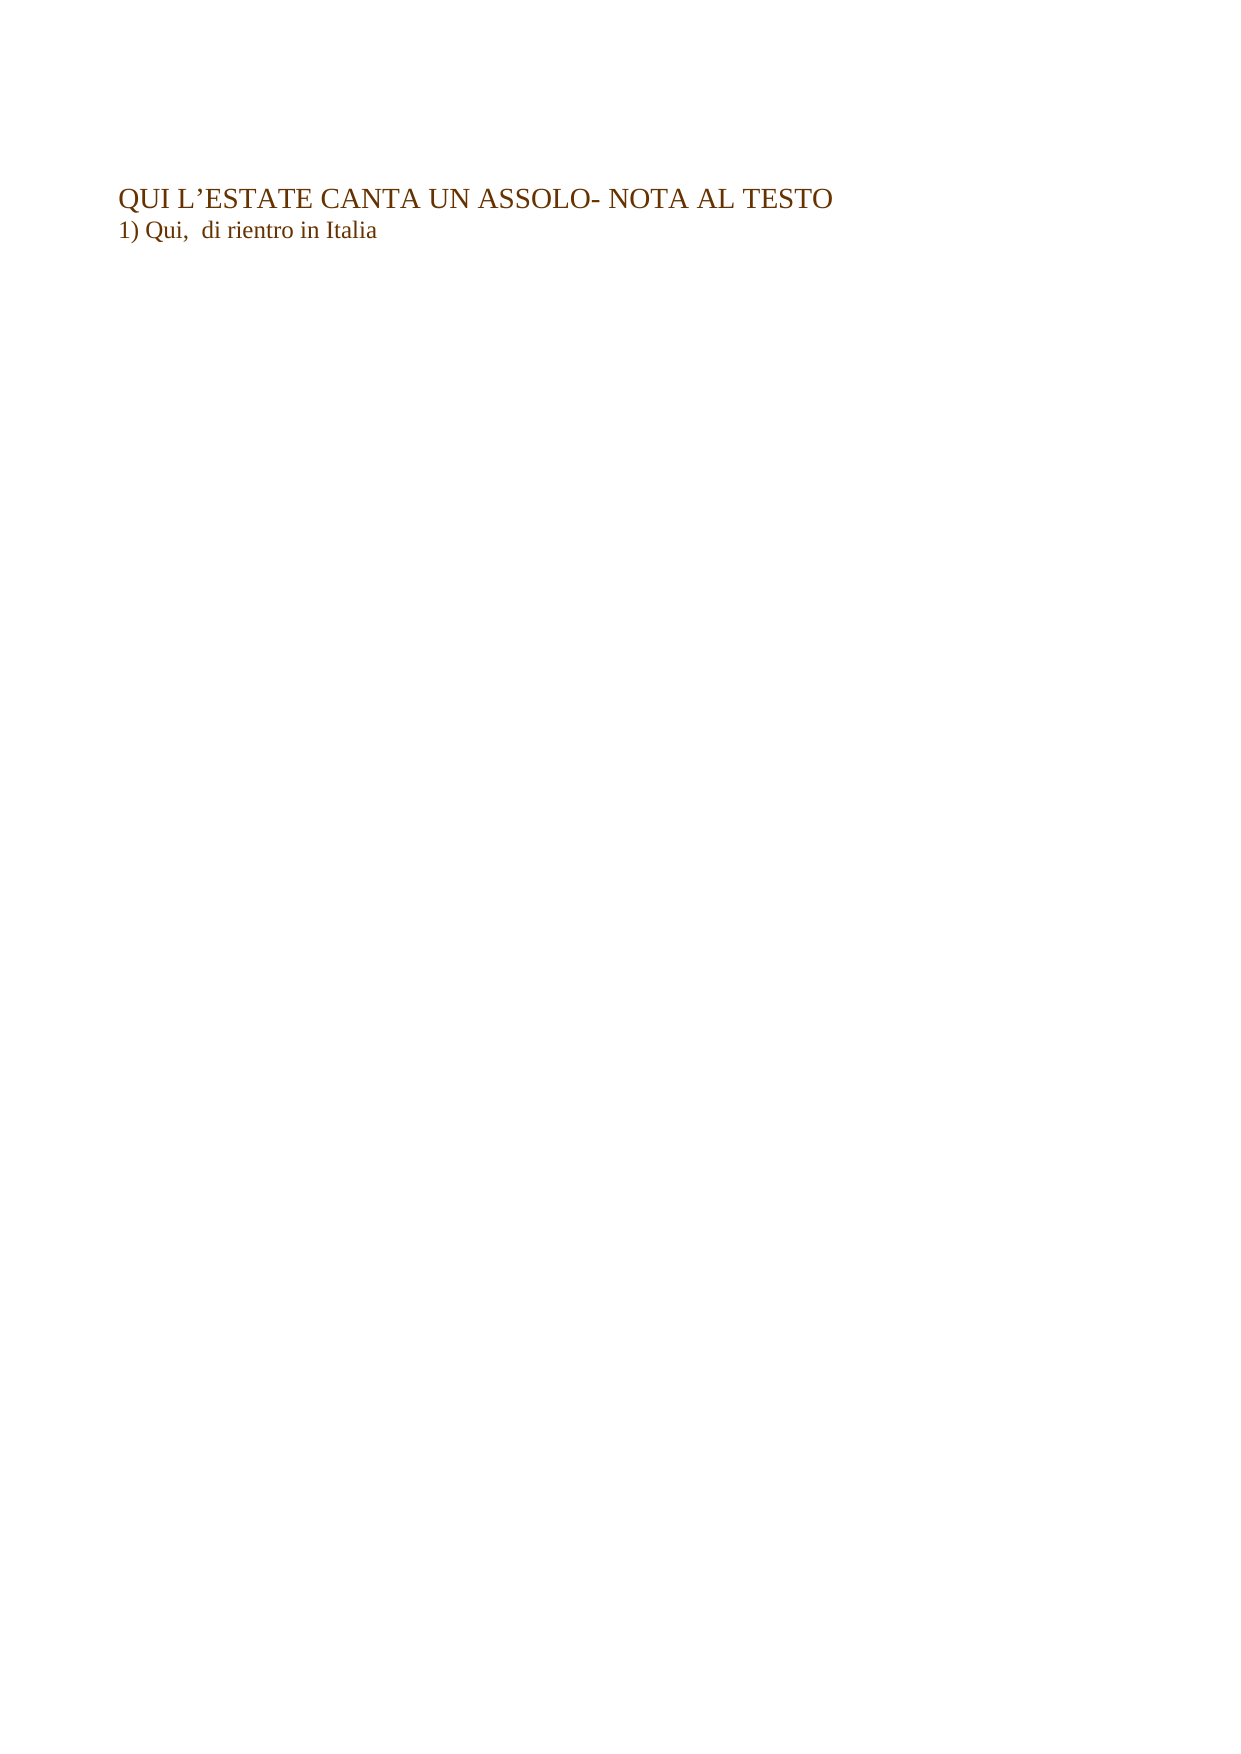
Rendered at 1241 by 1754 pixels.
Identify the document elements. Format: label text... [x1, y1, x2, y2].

text QUI L’ESTATE CANTA UN ASSOLO- NOTA AL TESTO 1) Qui, di rientro in Italia [118, 181, 1122, 243]
